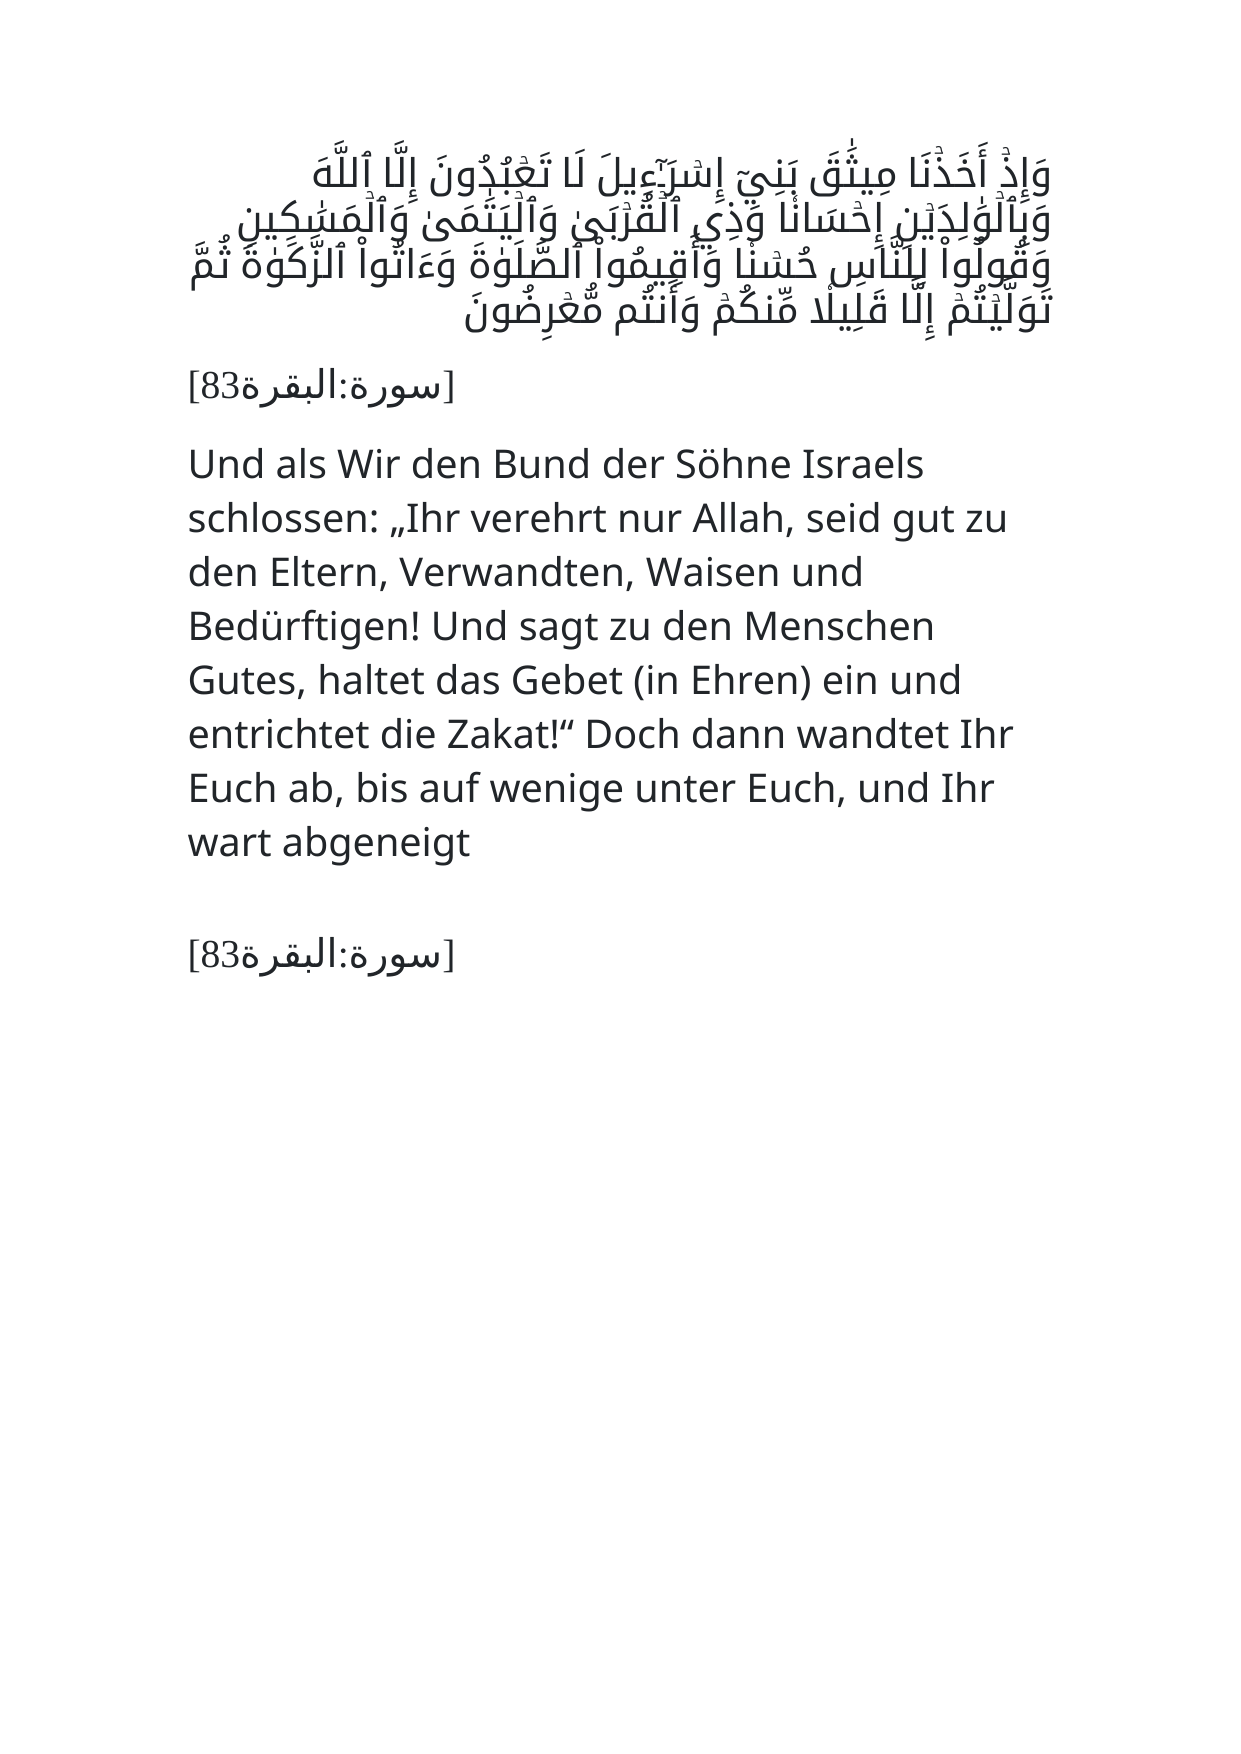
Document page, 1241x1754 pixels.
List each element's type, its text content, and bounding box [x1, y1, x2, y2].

text [سورة:البقرة83] [187, 361, 1053, 407]
text [سورة:البقرة83] [187, 931, 1053, 976]
text Und als Wir den Bund der Söhne Israels schlossen: „Ihr verehrt nur Allah, seid gut zu den Eltern, Verwandten, Waisen und Bedürftigen! Und sagt zu den Menschen Gutes, haltet das Gebet (in Ehren) ein und entrichtet die Zakat!“ Doch dann wandtet Ihr Euch ab, bis auf wenige unter Euch, und Ihr wart abgeneigt [187, 436, 1053, 868]
text وَإِذۡ أَخَذۡنَا مِيثَٰقَ بَنِيٓ إِسۡرَـٰٓءِيلَ لَا تَعۡبُدُونَ إِلَّا ٱللَّهَ وَبِٱلۡوَٰلِدَيۡنِ إِحۡسَانٗا وَذِي ٱلۡقُرۡبَىٰ وَٱلۡيَتَٰمَىٰ وَٱلۡمَسَٰكِينِ وَقُولُواْ لِلنَّاسِ حُسۡنٗا وَأَقِيمُواْ ٱلصَّلَوٰةَ وَءَاتُواْ ٱلزَّكَوٰةَ ثُمَّ تَوَلَّيۡتُمۡ إِلَّا قَلِيلٗا مِّنكُمۡ وَأَنتُم مُّعۡرِضُونَ [187, 150, 1053, 332]
